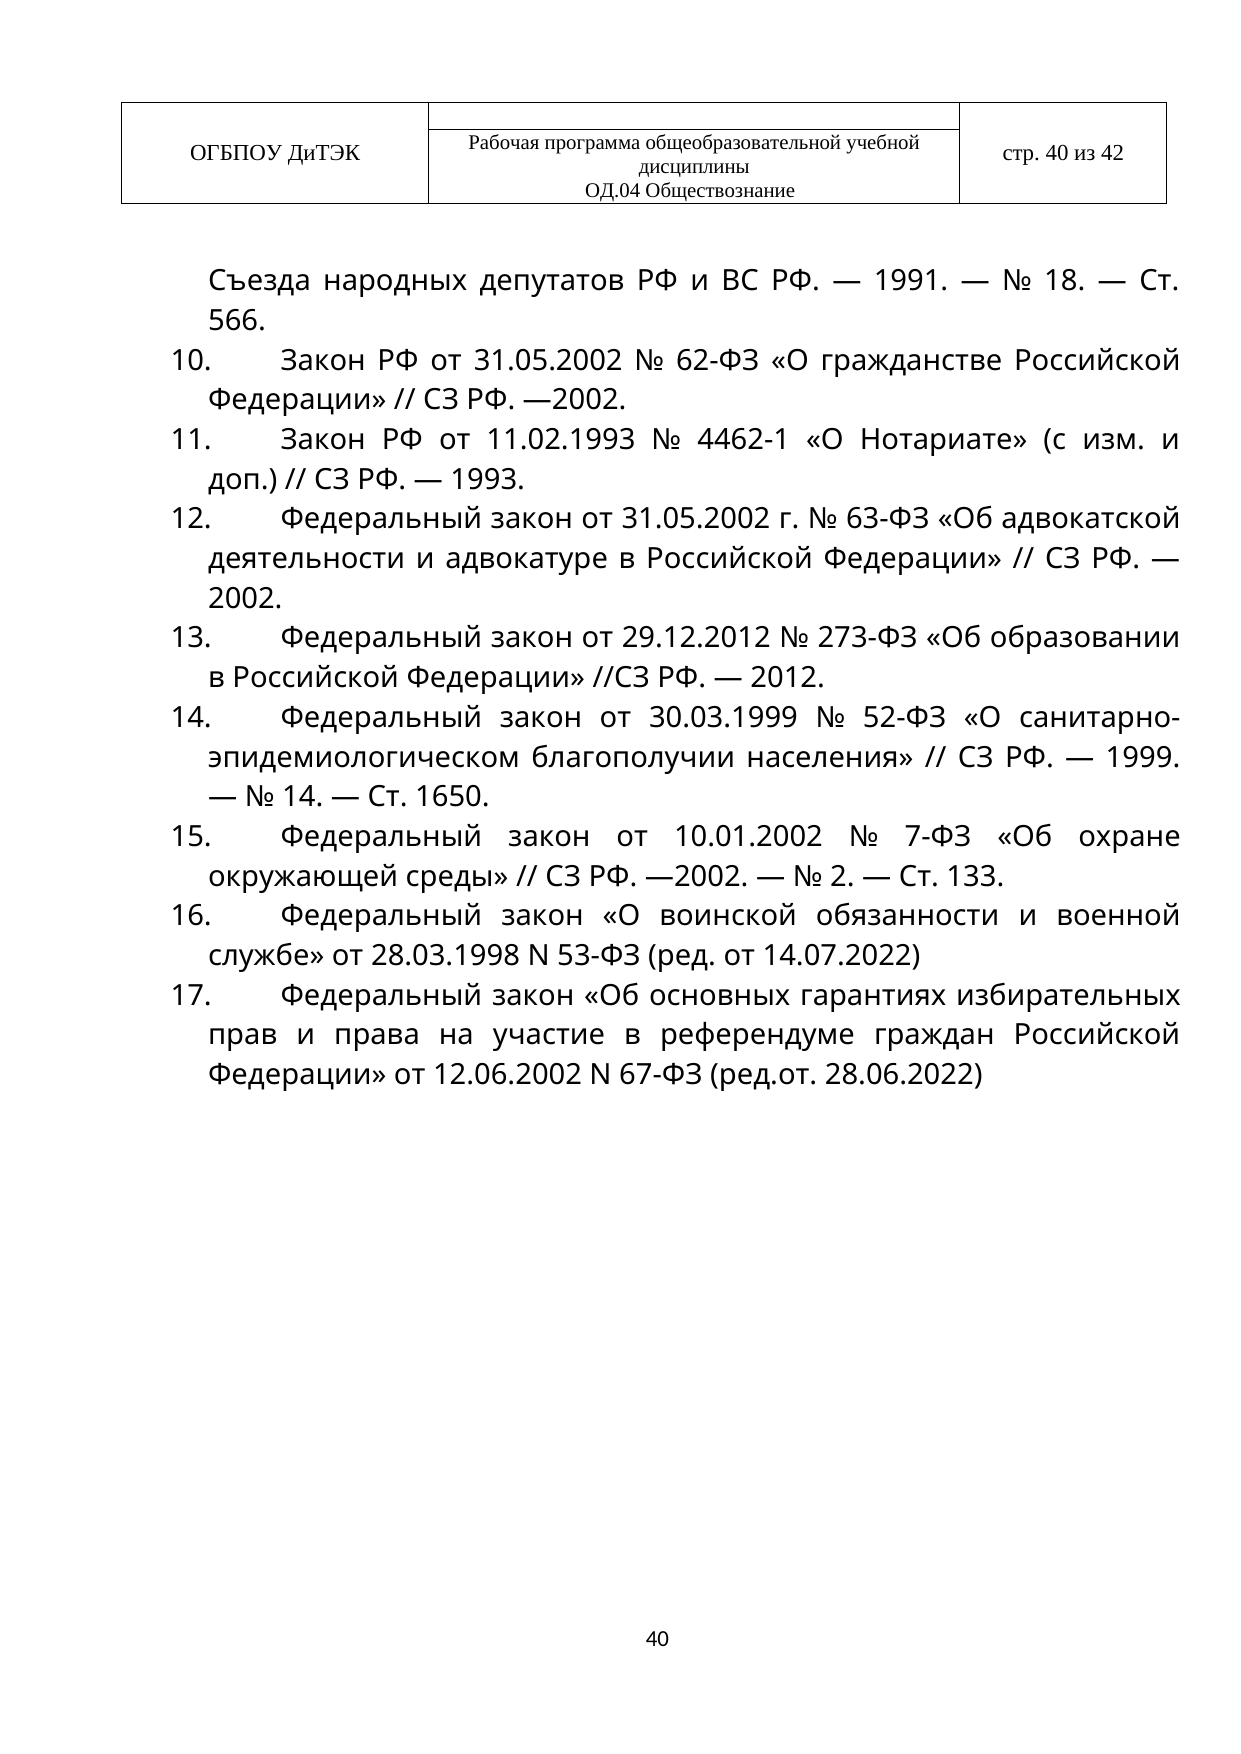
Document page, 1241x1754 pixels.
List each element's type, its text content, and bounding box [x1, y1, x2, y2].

list Федеральный закон от 30.03.1999 № 52-ФЗ «О санитарно-эпидемиологическом благополучии населения» // СЗ РФ. — 1999. — № 14. — Ст. 1650. [170, 696, 1181, 815]
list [170, 259, 1181, 339]
list Федеральный закон «Об основных гарантиях избирательных прав и права на участие в референдуме граждан Российской Федерации» от 12.06.2002 N 67-ФЗ (ред.от. 28.06.2022) [170, 974, 1181, 1093]
list Закон РФ от 31.05.2002 № 62-ФЗ «О гражданстве Российской Федерации» // СЗ РФ. —2002. [170, 339, 1181, 418]
list Закон РФ от 11.02.1993 № 4462-1 «О Нотариате» (с изм. и доп.) // СЗ РФ. — 1993. [170, 418, 1181, 498]
list Федеральный закон от 29.12.2012 № 273-ФЗ «Об образовании в Российской Федерации» //СЗ РФ. — 2012. [170, 617, 1181, 696]
list Федеральный закон «О воинской обязанности и военной службе» от 28.03.1998 N 53-ФЗ (ред. от 14.07.2022) [170, 894, 1181, 974]
list Федеральный закон от 31.05.2002 г. № 63-ФЗ «Об адвокатской деятельности и адвокатуре в Российской Федерации» // СЗ РФ. — 2002. [170, 498, 1181, 617]
list Федеральный закон от 10.01.2002 № 7-ФЗ «Об охране окружающей среды» // СЗ РФ. —2002. — № 2. — Ст. 133. [170, 815, 1181, 894]
